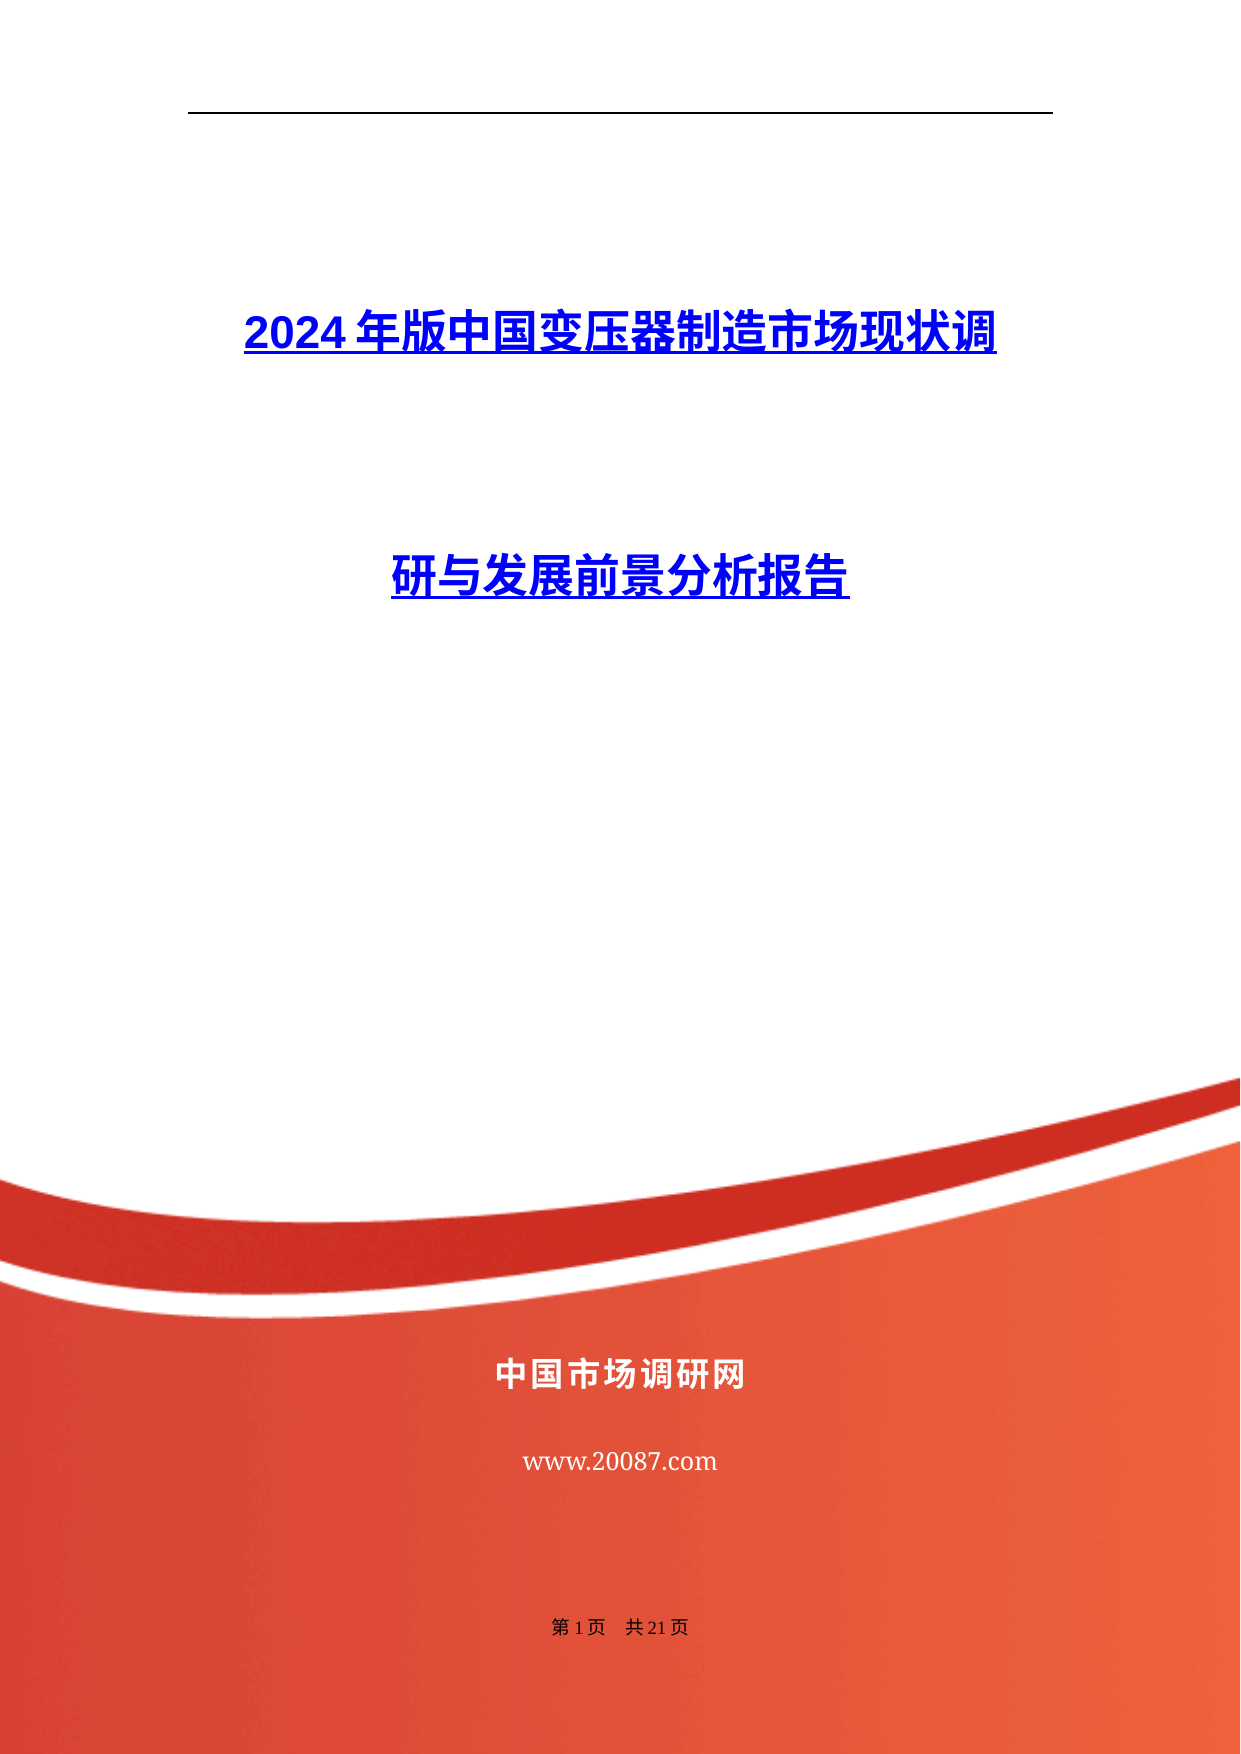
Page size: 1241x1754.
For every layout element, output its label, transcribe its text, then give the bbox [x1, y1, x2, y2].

subtitle 中国市场调研网 [187, 1339, 1053, 1404]
table_header 2024年版中国变压器制造市场现状调研与发展前景分析报告 [188, 207, 1053, 773]
picture [0, 1006, 1241, 1754]
text www.20087.com [187, 1428, 1053, 1493]
